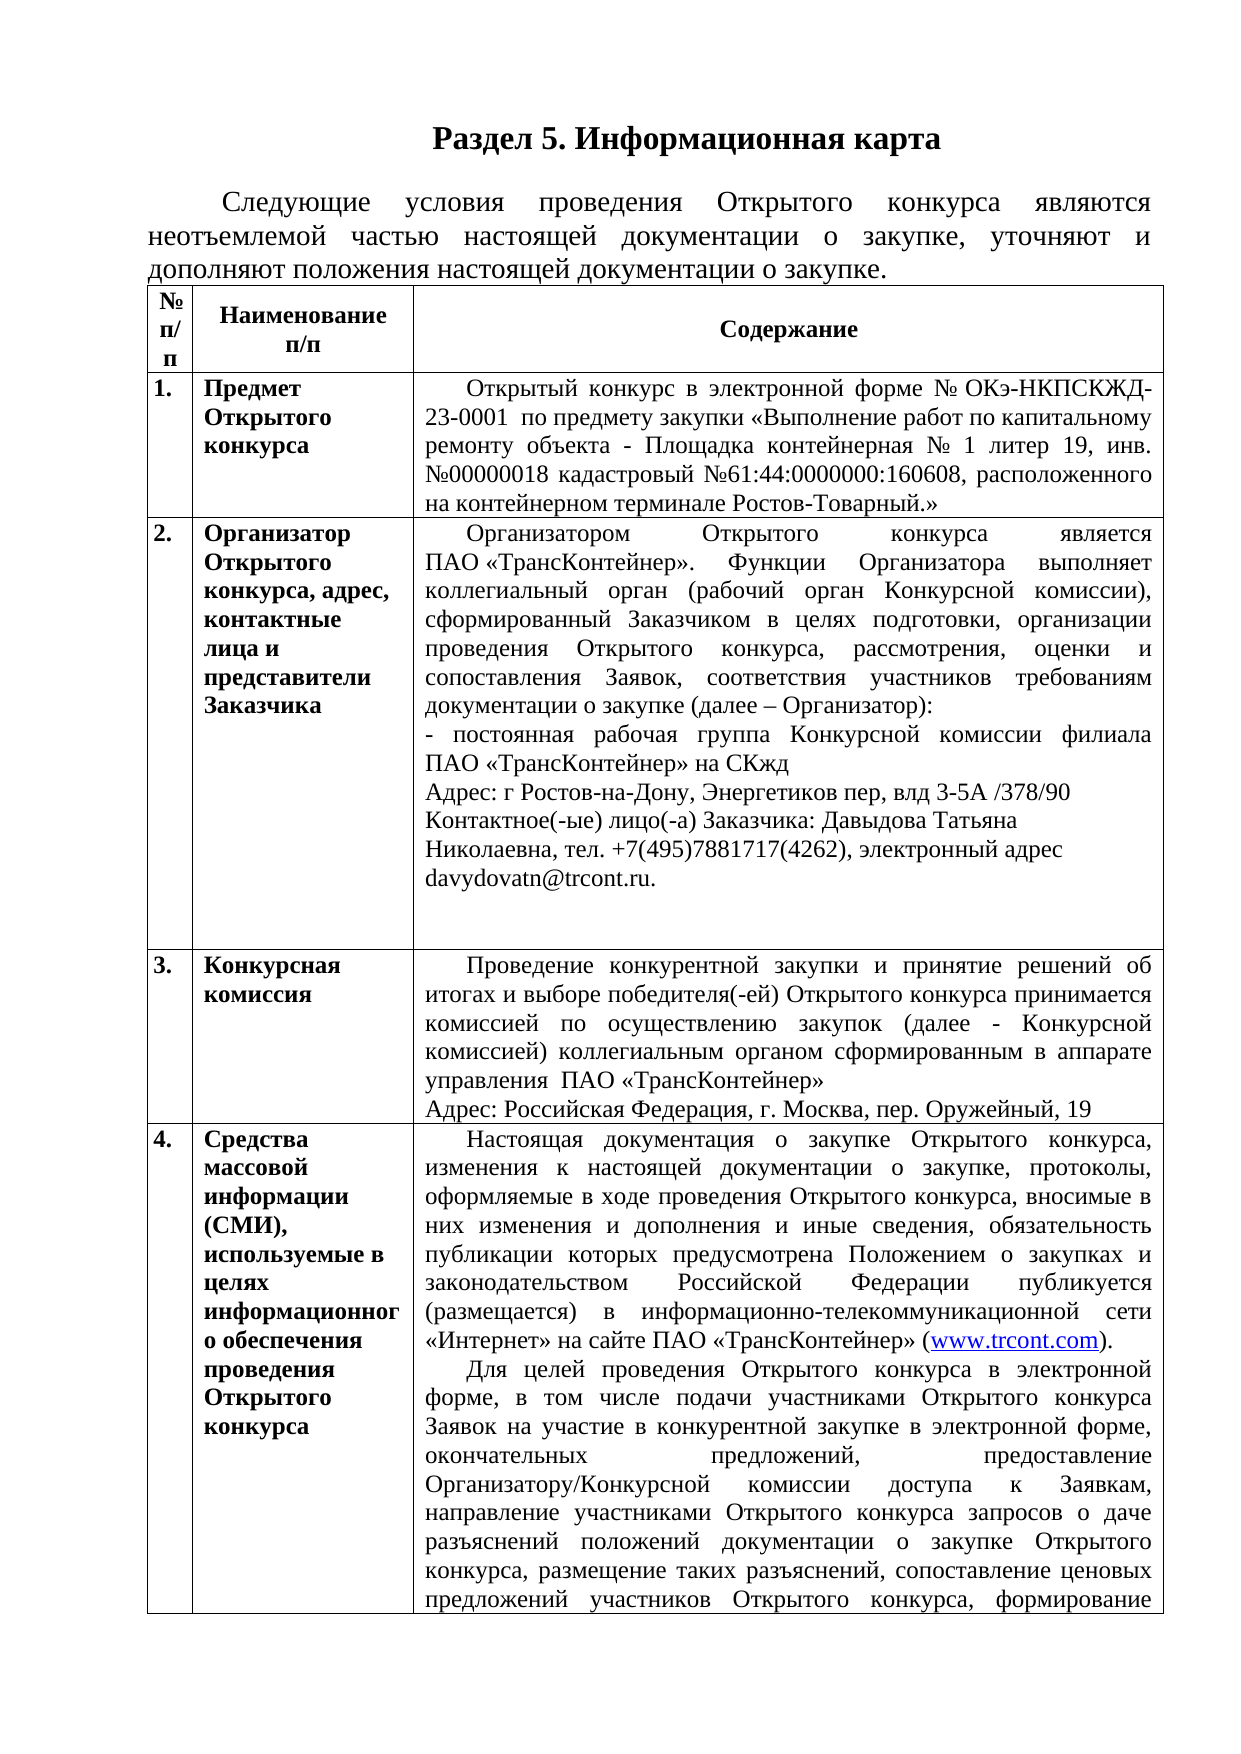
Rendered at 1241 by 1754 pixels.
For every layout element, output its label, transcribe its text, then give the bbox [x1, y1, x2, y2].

table_header Наименование п/п [193, 286, 413, 372]
table_cell Организатором Открытого конкурса является ПАО «ТрансКонтейнер». Функции Организатора выполняет коллегиальный орган (рабочий орган Конкурсной комиссии), сформированный Заказчиком в целях подготовки, организации проведения Открытого конкурса, рассмотрения, оценки и сопоставления Заявок, соответствия участников требованиям документации о закупке (далее – Организатор): - постоянная рабочая группа Конкурсной комиссии филиала ПАО «ТрансКонтейнер» на СКжд Адрес: г Ростов-на-Дону, Энергетиков пер, влд 3-5А /378/90 Контактное(-ые) лицо(-а) Заказчика: Давыдова Татьяна Николаевна, тел. +7(495)7881717(4262), электронный адрес davydovatn@trcont.ru. [414, 518, 1163, 949]
table_cell 4. [148, 1124, 192, 1612]
table_cell Организатор Открытого конкурса, адрес, контактные лица и представители Заказчика [193, 518, 413, 949]
table_cell Конкурсная комиссия [193, 950, 413, 1123]
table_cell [414, 1124, 1163, 1612]
table_header №п/п [148, 286, 192, 372]
table_cell 3. [148, 950, 192, 1123]
table_cell 2. [148, 518, 192, 949]
text Раздел 5. Информационная карта [222, 118, 1152, 156]
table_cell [193, 1124, 413, 1612]
table_cell Проведение конкурентной закупки и принятие решений об итогах и выборе победителя(-ей) Открытого конкурса принимается комиссией по осуществлению закупок (далее - Конкурсной комиссией) коллегиальным органом сформированным в аппарате управления ПАО «ТрансКонтейнер» Адрес: Российская Федерация, г. Москва, пер. Оружейный, 19 [414, 950, 1163, 1123]
table_cell Предмет Открытого конкурса [193, 373, 413, 517]
table_cell 1. [148, 373, 192, 517]
list Следующие условия проведения Открытого конкурса являются неотъемлемой частью настоящей документации о закупке, уточняют и дополняют положения настоящей документации о закупке. [148, 184, 1152, 285]
table_header Содержание [414, 286, 1163, 372]
table_cell Открытый конкурс в электронной форме № ОКэ-НКПСКЖД-23-0001 по предмету закупки «Выполнение работ по капитальному ремонту объекта - Площадка контейнерная № 1 литер 19, инв. №00000018 кадастровый №61:44:0000000:160608, расположенного на контейнерном терминале Ростов-Товарный.» [414, 373, 1163, 517]
